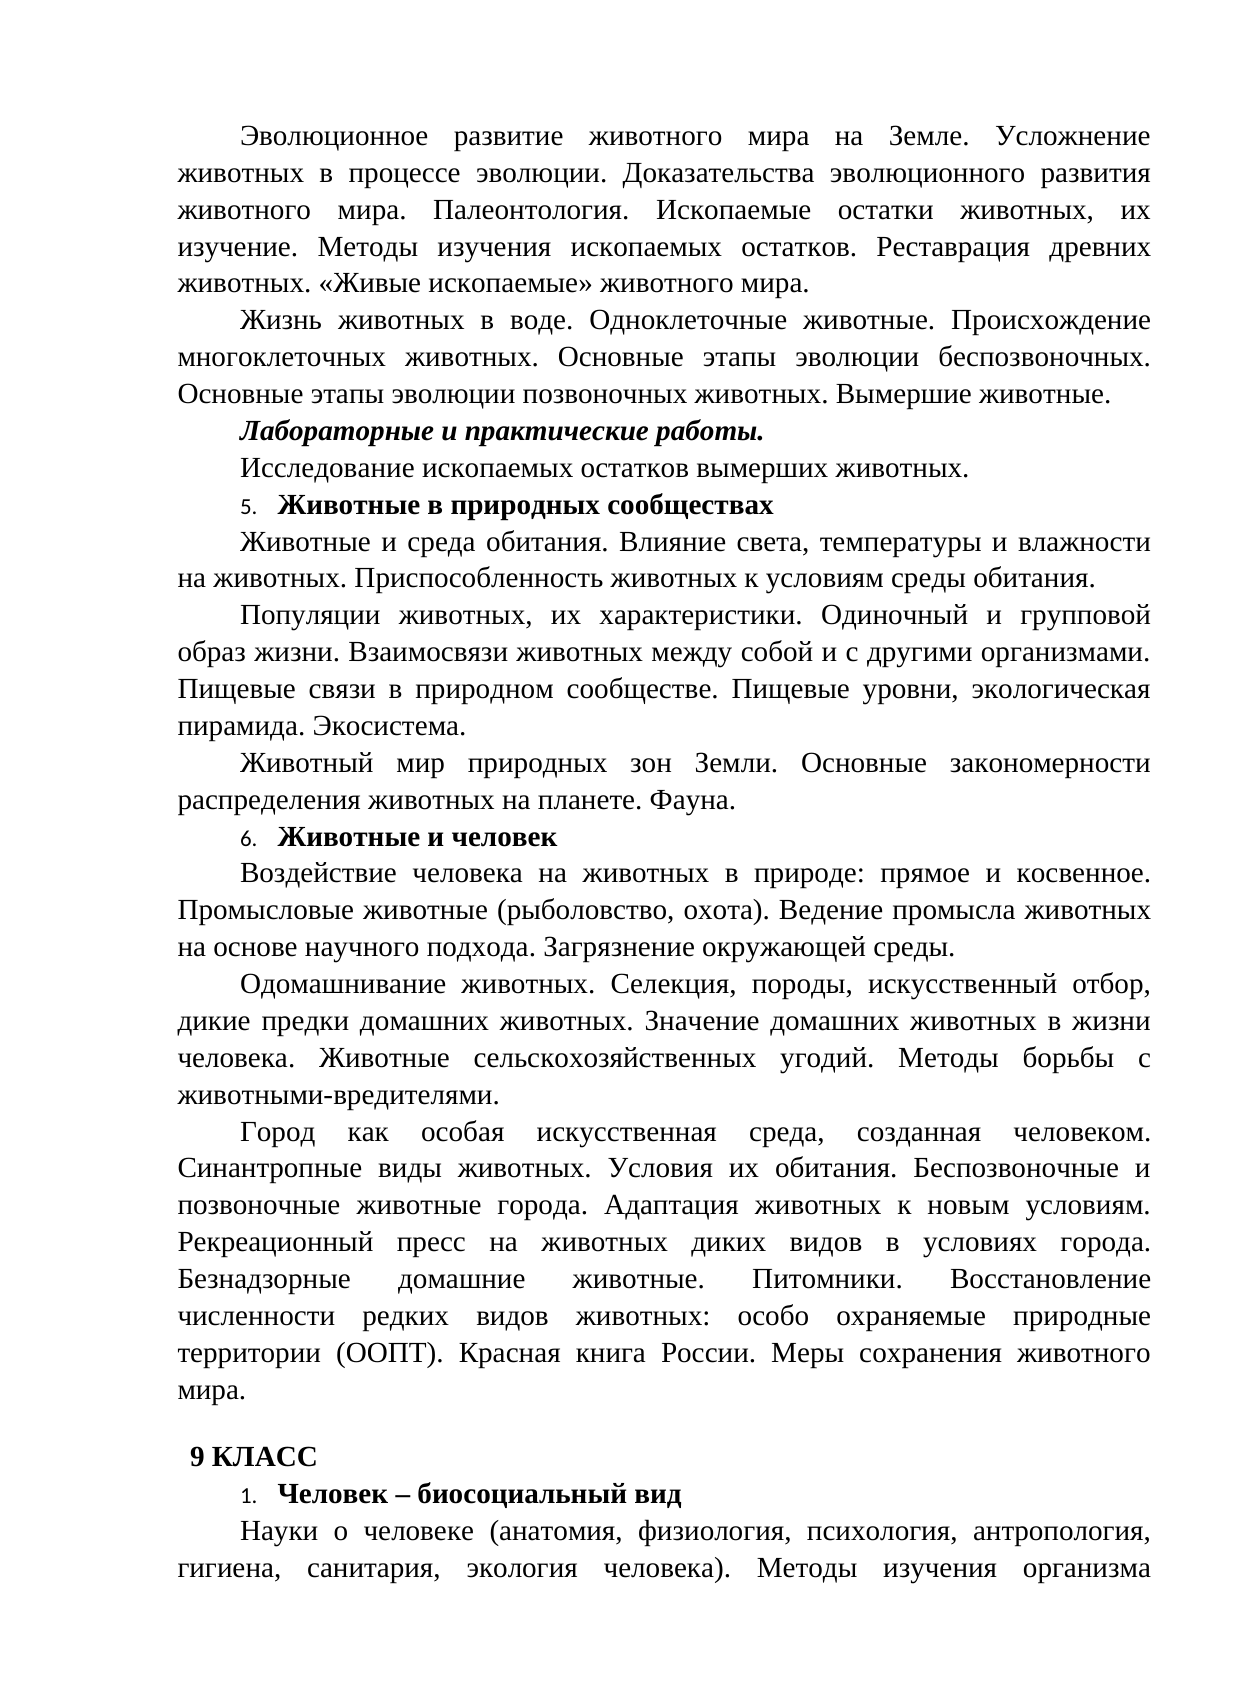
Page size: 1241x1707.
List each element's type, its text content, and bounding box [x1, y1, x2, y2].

text Одомашнивание животных. Селекция, породы, искусственный отбор, дикие предки домашних животных. Значение домашних животных в жизни человека. Животные сельскохозяйственных угодий. Методы борьбы с животными-вредителями. [177, 966, 1152, 1110]
text Исследование ископаемых остатков вымерших животных. [177, 450, 1152, 483]
text Популяции животных, их характеристики. Одиночный и групповой образ жизни. Взаимосвязи животных между собой и с другими организмами. Пищевые связи в природном сообществе. Пищевые уровни, экологическая пирамида. Экосистема. [177, 597, 1152, 742]
text Лабораторные и практические работы. [177, 413, 1152, 447]
text Жизнь животных в воде. Одноклеточные животные. Происхождение многоклеточных животных. Основные этапы эволюции беспозвоночных. Основные этапы эволюции позвоночных животных. Вымершие животные. [177, 302, 1152, 410]
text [177, 1513, 1152, 1584]
text Животный мир природных зон Земли. Основные закономерности распределения животных на планете. Фауна. [177, 745, 1152, 815]
text Город как особая искусственная среда, созданная человеком. Синантропные виды животных. Условия их обитания. Беспозвоночные и позвоночные животные города. Адаптация животных к новым условиям. Рекреационный пресс на животных диких видов в условиях города. Безнадзорные домашние животные. Питомники. Восстановление численности редких видов животных: особо охраняемые природные территории (ООПТ). Красная книга России. Меры сохранения животного мира. [177, 1114, 1152, 1405]
text Воздействие человека на животных в природе: прямое и косвенное. Промысловые животные (рыболовство, охота). Ведение промысла животных на основе научного подхода. Загрязнение окружающей среды. [177, 856, 1152, 963]
text Животные и среда обитания. Влияние света, температуры и влажности на животных. Приспособленность животных к условиям среды обитания. [177, 524, 1152, 594]
text 9 КЛАСС [190, 1439, 1152, 1473]
list Животные в природных сообществах [240, 487, 1152, 520]
list Животные и человек [240, 819, 1152, 852]
text Эволюционное развитие животного мира на Земле. Усложнение животных в процессе эволюции. Доказательства эволюционного развития животного мира. Палеонтология. Ископаемые остатки животных, их изучение. Методы изучения ископаемых остатков. Реставрация древних животных. «Живые ископаемые» животного мира. [177, 118, 1152, 299]
list Человек – биосоциальный вид [240, 1476, 1152, 1510]
